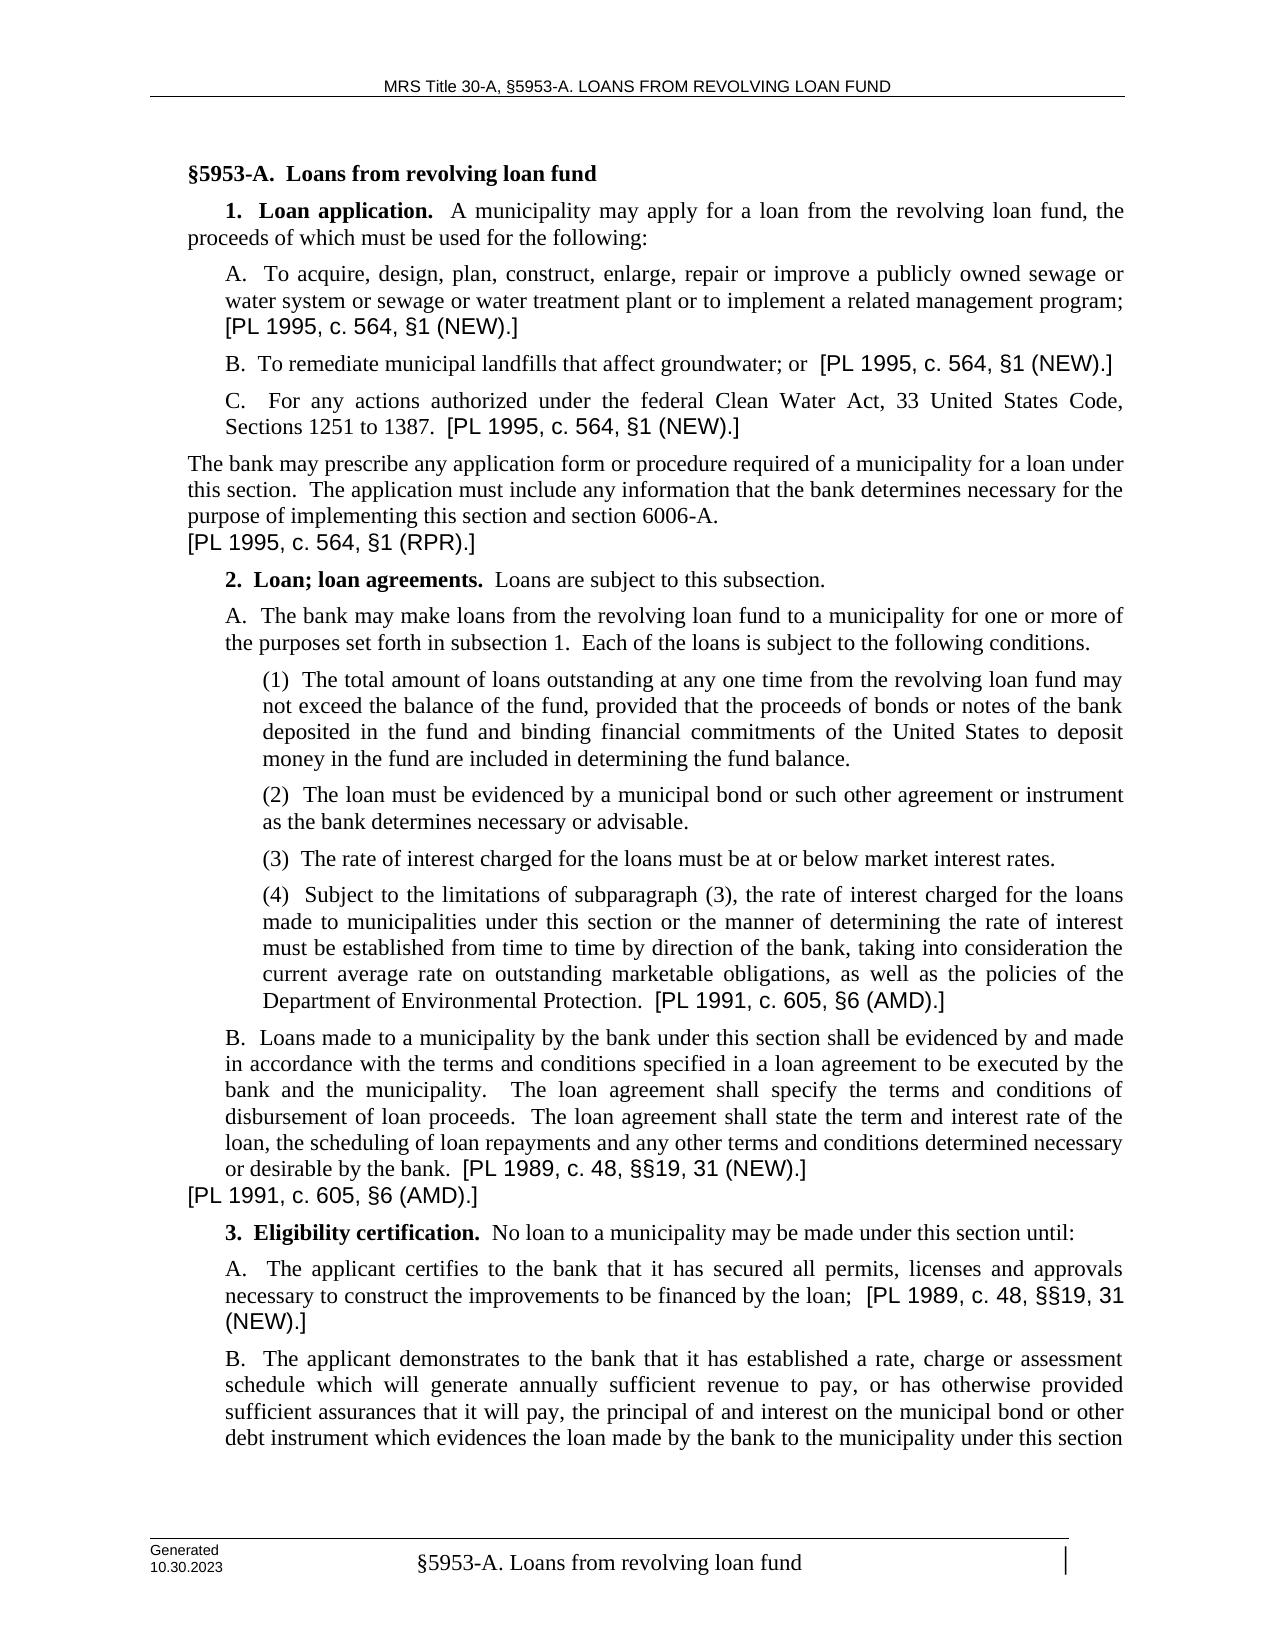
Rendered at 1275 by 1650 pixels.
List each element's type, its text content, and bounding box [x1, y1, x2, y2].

text §5953-A. Loans from revolving loan fund [187, 160, 1125, 187]
text The bank may prescribe any application form or procedure required of a municipality for a loan under this section. The application must include any information that the bank determines necessary for the purpose of implementing this section and section 6006‑A. [187, 450, 1125, 529]
text (4) Subject to the limitations of subparagraph (3), the rate of interest charged for the loans made to municipalities under this section or the manner of determining the rate of interest must be established from time to time by direction of the bank, taking into consideration the current average rate on outstanding marketable obligations, as well as the policies of the Department of Environmental Protection. [PL 1991, c. 605, §6 (AMD).] [262, 881, 1125, 1013]
text (2) The loan must be evidenced by a municipal bond or such other agreement or instrument as the bank determines necessary or advisable. [262, 781, 1125, 834]
text A. The bank may make loans from the revolving loan fund to a municipality for one or more of the purposes set forth in subsection 1. Each of the loans is subject to the following conditions. [225, 602, 1125, 655]
text B. Loans made to a municipality by the bank under this section shall be evidenced by and made in accordance with the terms and conditions specified in a loan agreement to be executed by the bank and the municipality. The loan agreement shall specify the terms and conditions of disbursement of loan proceeds. The loan agreement shall state the term and interest rate of the loan, the scheduling of loan repayments and any other terms and conditions determined necessary or desirable by the bank. [PL 1989, c. 48, §§19, 31 (NEW).] [225, 1024, 1125, 1182]
text [PL 1991, c. 605, §6 (AMD).] [187, 1182, 1125, 1208]
text 1. Loan application. A municipality may apply for a loan from the revolving loan fund, the proceeds of which must be used for the following: [187, 197, 1125, 250]
text 2. Loan; loan agreements. Loans are subject to this subsection. [187, 566, 1125, 592]
text A. The applicant certifies to the bank that it has secured all permits, licenses and approvals necessary to construct the improvements to be financed by the loan; [PL 1989, c. 48, §§19, 31 (NEW).] [225, 1255, 1125, 1334]
text (3) The rate of interest charged for the loans must be at or below market interest rates. [262, 844, 1125, 871]
text (1) The total amount of loans outstanding at any one time from the revolving loan fund may not exceed the balance of the fund, provided that the proceeds of bonds or notes of the bank deposited in the fund and binding financial commitments of the United States to deposit money in the fund are included in determining the fund balance. [262, 666, 1125, 771]
text 3. Eligibility certification. No loan to a municipality may be made under this section until: [187, 1219, 1125, 1245]
text [PL 1995, c. 564, §1 (RPR).] [187, 529, 1125, 555]
text A. To acquire, design, plan, construct, enlarge, repair or improve a publicly owned sewage or water system or sewage or water treatment plant or to implement a related management program; [PL 1995, c. 564, §1 (NEW).] [225, 260, 1125, 339]
text B. To remediate municipal landfills that affect groundwater; or [PL 1995, c. 564, §1 (NEW).] [225, 350, 1125, 376]
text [225, 1345, 1125, 1450]
text C. For any actions authorized under the federal Clean Water Act, 33 United States Code, Sections 1251 to 1387. [PL 1995, c. 564, §1 (NEW).] [225, 387, 1125, 439]
